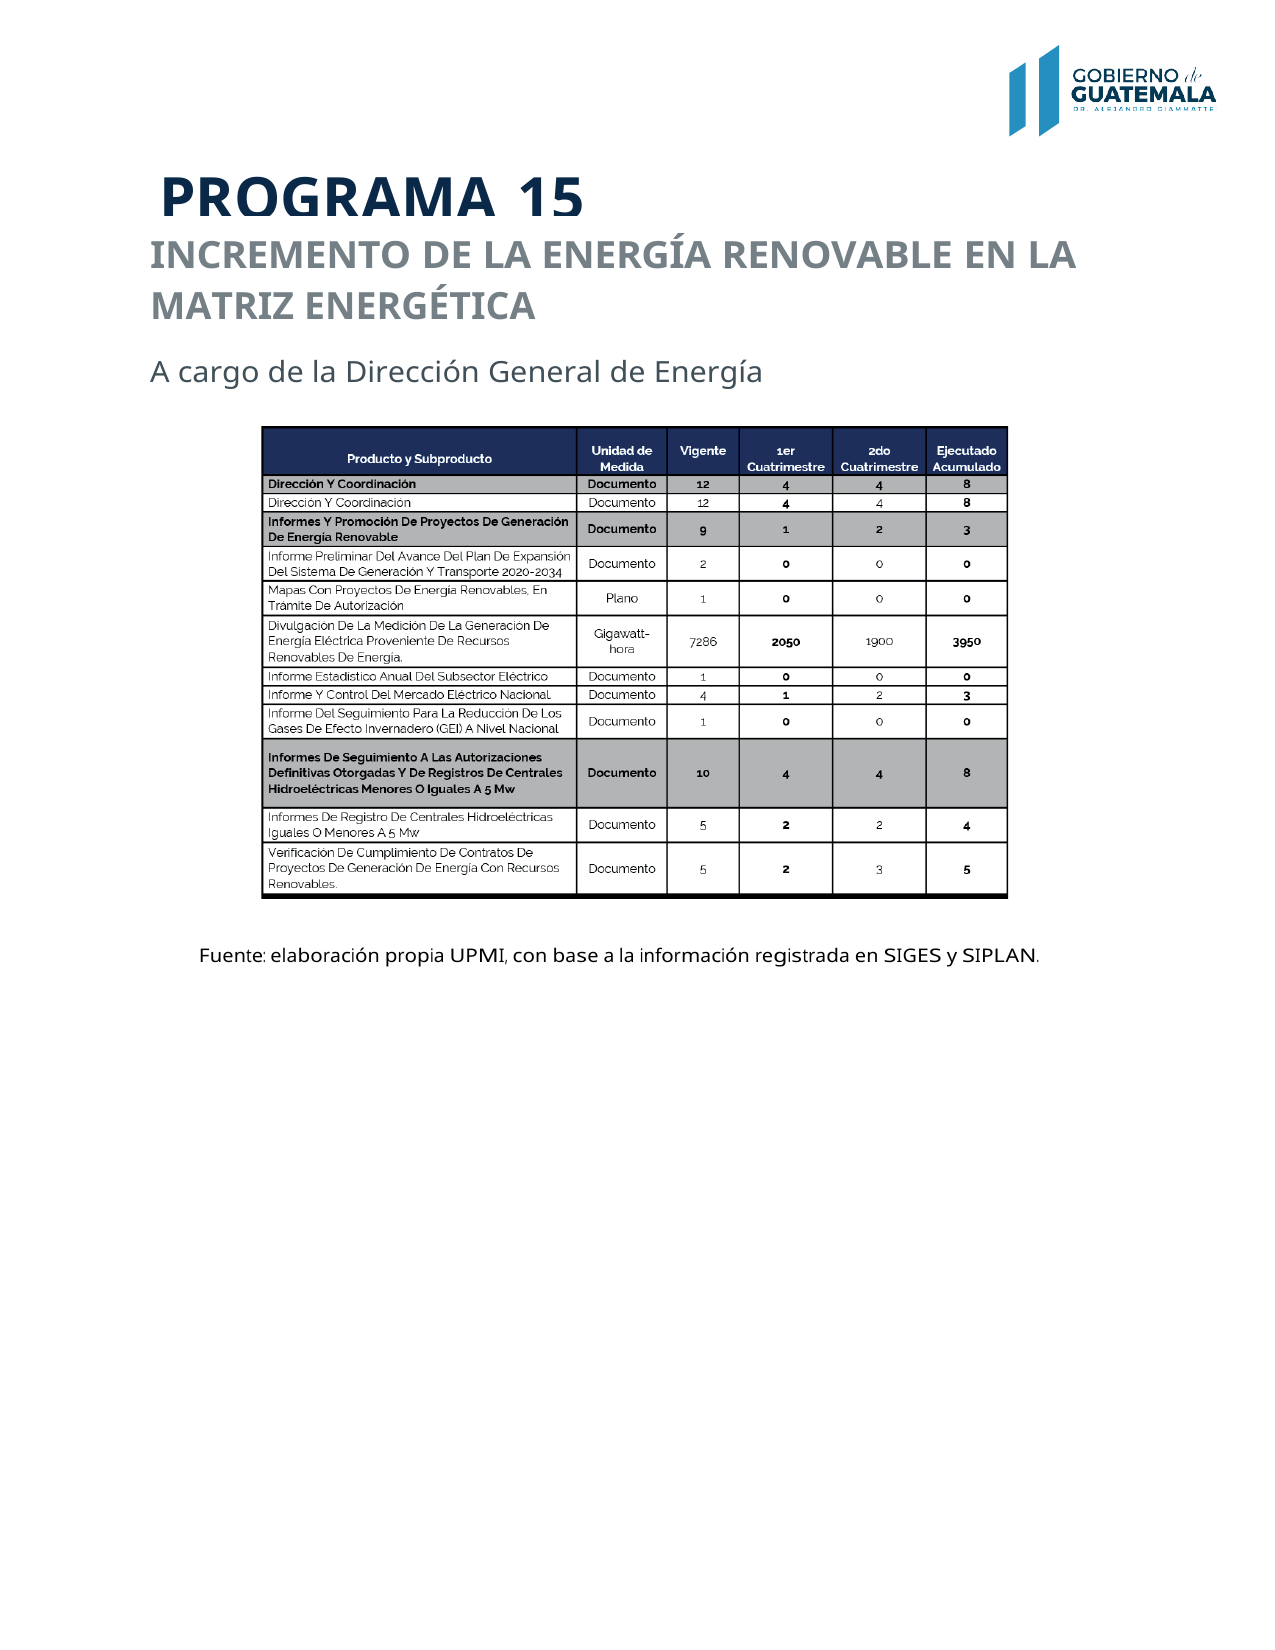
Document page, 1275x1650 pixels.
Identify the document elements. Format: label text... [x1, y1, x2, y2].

picture [1071, 67, 1217, 111]
text Fuente: elaboración propia UPMI, con base a la información registrada en SIGES y SIPLAN. [129, 942, 1109, 968]
subtitle INCREMENTO DE LA ENERGÍA RENOVABLE EN LA MATRIZ ENERGÉTICA [150, 228, 1091, 330]
picture [261, 426, 1009, 899]
text A cargo de la Dirección General de Energía [150, 352, 1275, 391]
